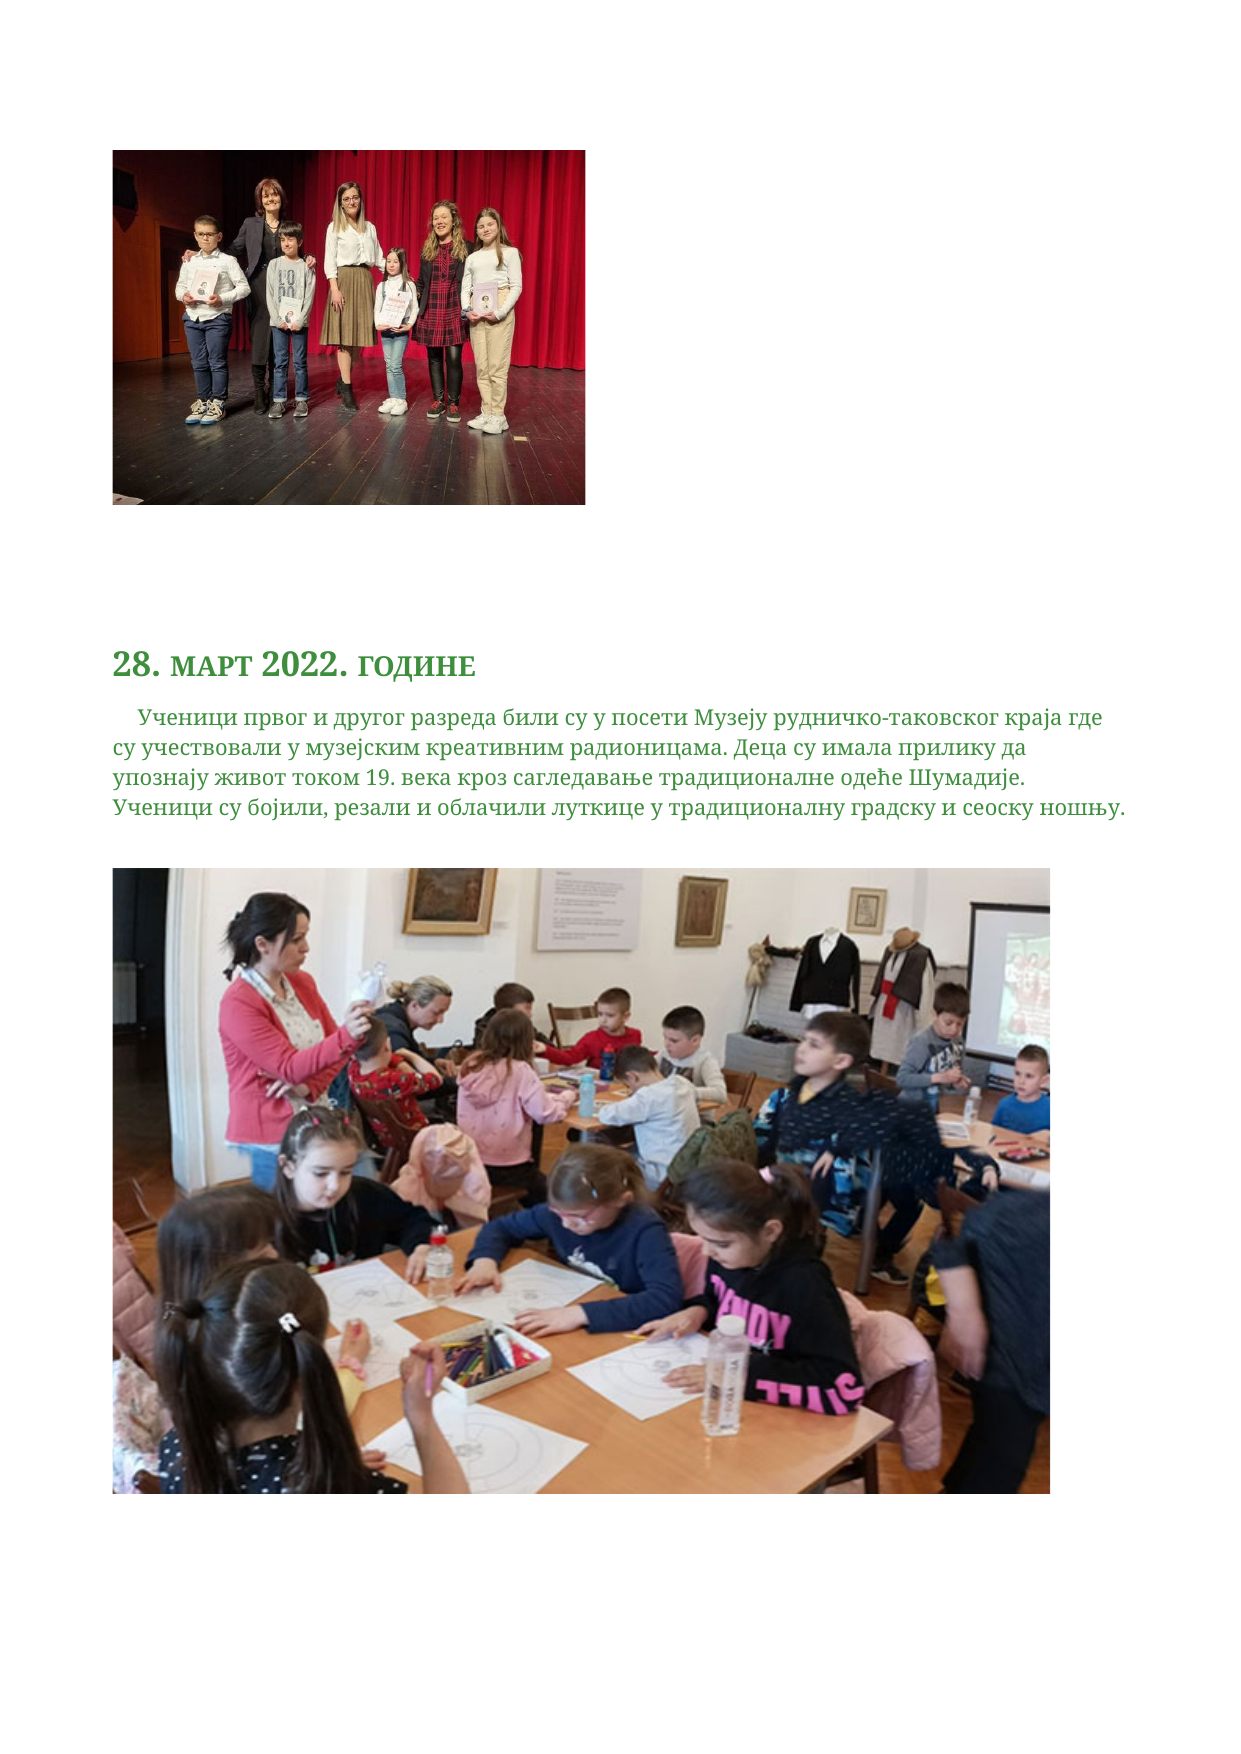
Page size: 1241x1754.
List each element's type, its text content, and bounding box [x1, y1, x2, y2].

picture [112, 868, 1050, 1494]
picture [112, 150, 586, 505]
subtitle 28. март 2022. године [112, 640, 1128, 687]
text Ученици првог и другог разреда били су у посети Музеју рудничко-таковског краја где су учествовали у музејским креативним радионицама. Деца су имала прилику да упознају живот током 19. века кроз сагледавање традиционалне одеће Шумадије. Ученици су бојили, резали и облачили луткице у традиционалну градску и сеоску ношњу. [112, 702, 1128, 821]
